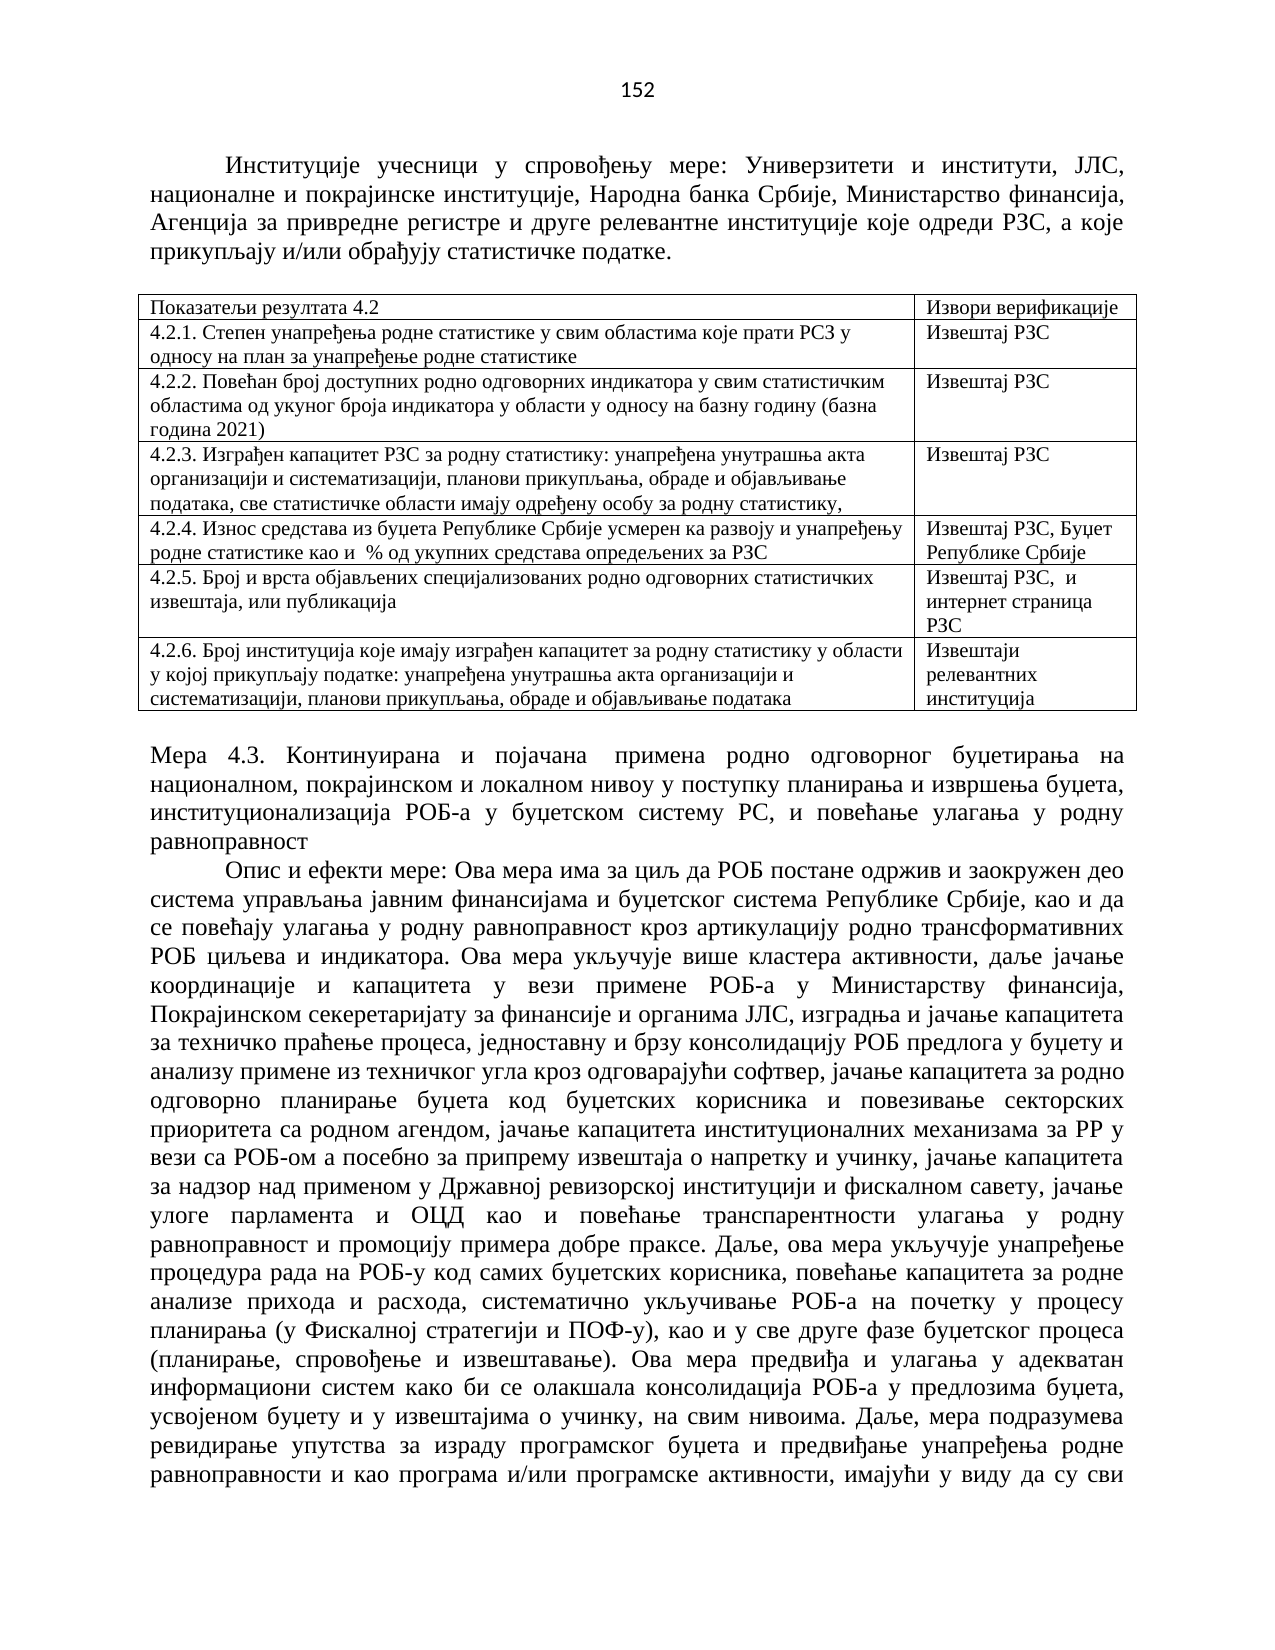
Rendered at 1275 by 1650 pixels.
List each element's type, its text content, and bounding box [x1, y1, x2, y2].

table_cell Извештај РЗС, и интернет страница РЗС [915, 565, 1136, 637]
table_cell 4.2.2. Повећан број доступних родно одговорних индикатора у свим статистичким областима од укуног броја индикатора у области у односу на базну годину (базна година 2021) [139, 369, 914, 441]
table_header Показатељи резултата 4.2 [139, 295, 914, 319]
table_header Извори верификације [915, 295, 1136, 319]
table_cell Извештај РЗС [915, 442, 1136, 514]
text Институције учесници у спровођењу мере: Универзитети и институти, ЈЛС, националне и покрајинске институције, Народна банка Србије, Министарство финансија, Агенција за привредне регистре и друге релевантне институције које одреди РЗС, а које прикупљају и/или обрађују статистичке податке. [150, 150, 1125, 265]
table_cell Извештај РЗС [915, 320, 1136, 368]
table_cell 4.2.4. Износ средстава из буџета Републике Србије усмерен ка развоју и унапређењу родне статистике као и % од укупних средстава опредељених за РЗС [139, 516, 914, 564]
table_cell Извештаји релевантних институција [915, 638, 1136, 710]
text Мера 4.3. Континуирана и појачана примена родно одговорног буџетирања на националном, покрајинском и локалном нивоу у поступку планирања и извршења буџета, институционализација РОБ-а у буџетском систему РС, и повећање улагања у родну равноправност [150, 740, 1125, 855]
table_cell 4.2.5. Број и врста објављених специјализованих родно одговорних статистичких извештаја, или публикација [139, 565, 914, 637]
table_cell Извештај РЗС, Буџет Републике Србије [915, 516, 1136, 564]
table_cell 4.2.3. Изграђен капацитет РЗС за родну статистику: унапређена унутрашња акта организацији и систематизацији, планови прикупљања, обраде и објављивање података, све статистичке области имају одређену особу за родну статистику, [139, 442, 914, 514]
table_cell Извештај РЗС [915, 369, 1136, 441]
table_cell 4.2.1. Степен унапређења родне статистике у свим областима које прати РСЗ у односу на план за унапређење родне статистике [139, 320, 914, 368]
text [150, 855, 1125, 1487]
table_cell 4.2.6. Број институција које имају изграђен капацитет за родну статистику у области у којој прикупљају податке: унапређена унутрашња акта организацији и систематизацији, планови прикупљања, обраде и објављивање података [139, 638, 914, 710]
